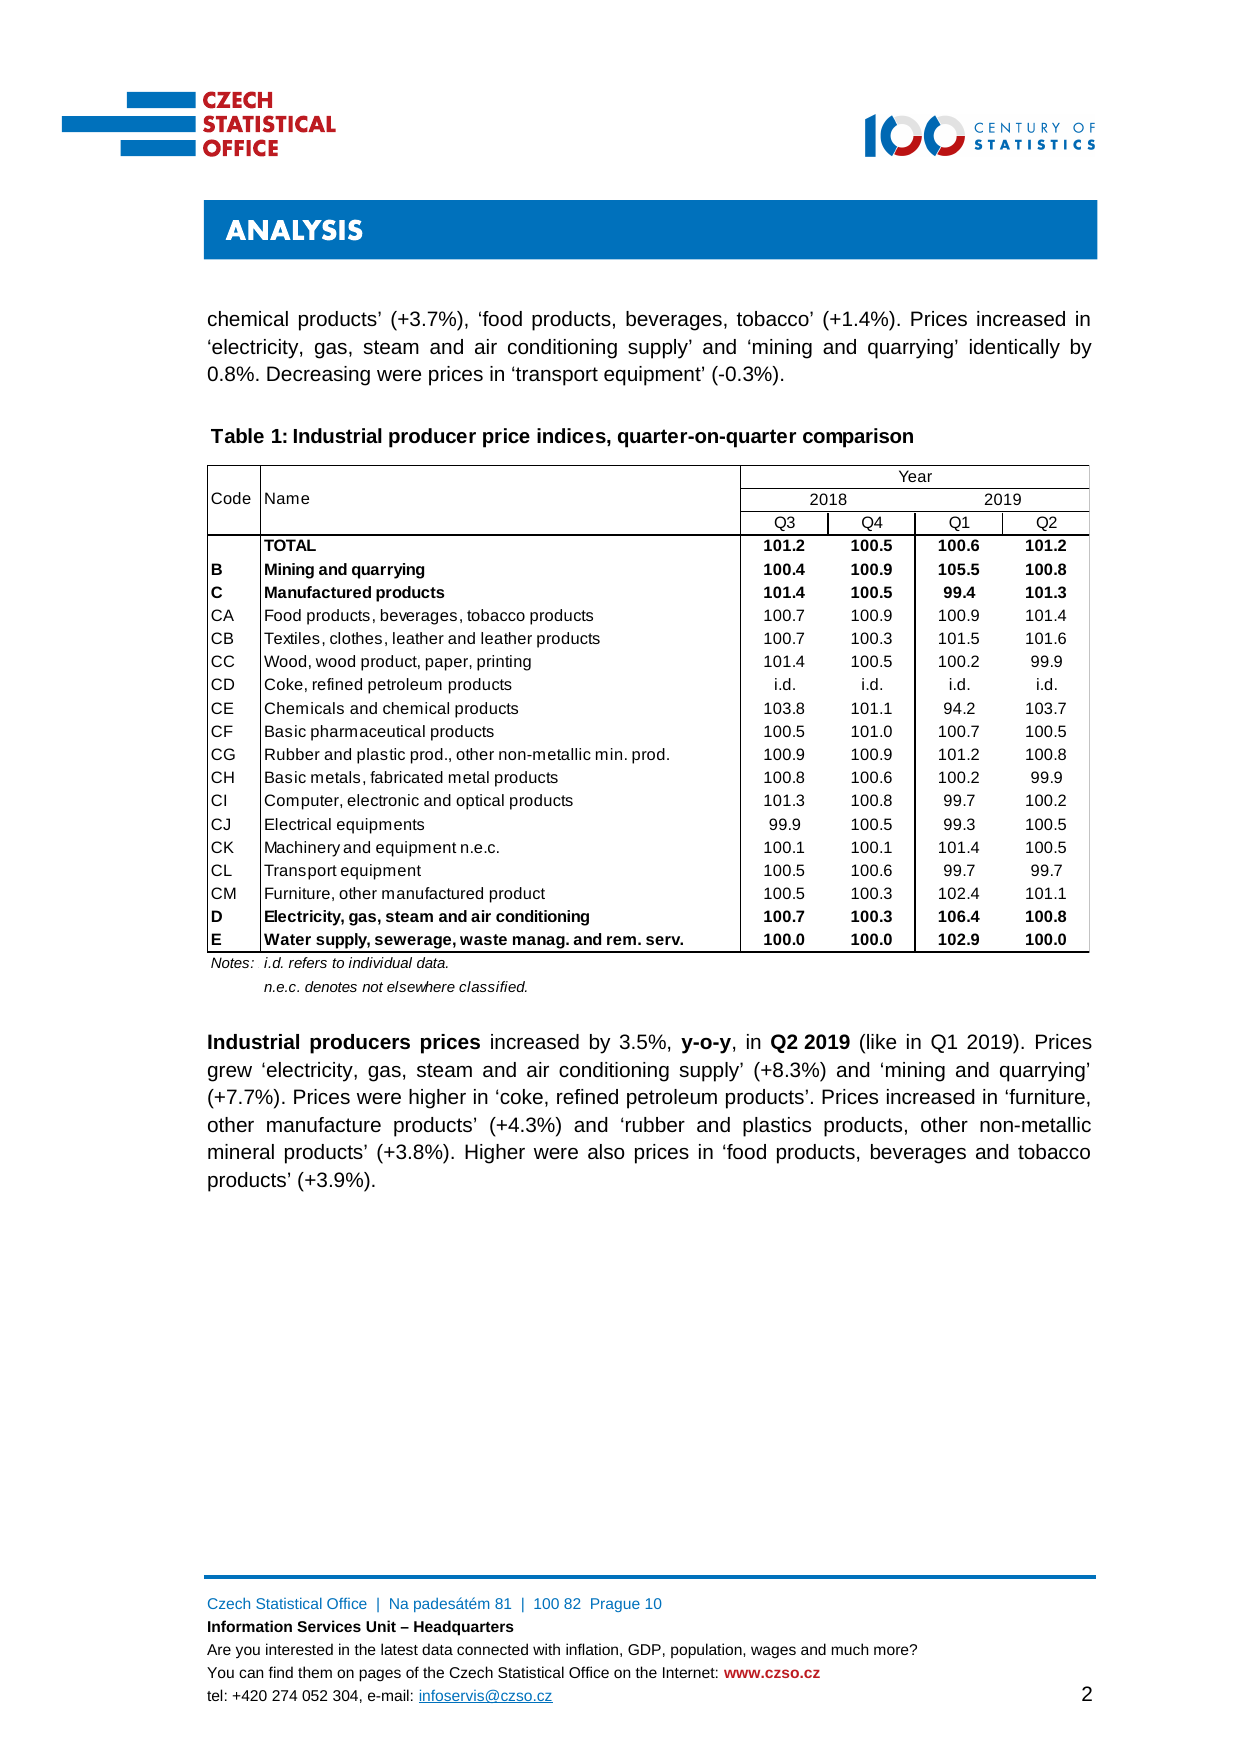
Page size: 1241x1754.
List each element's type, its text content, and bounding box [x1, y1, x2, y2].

picture [865, 114, 1095, 157]
text Industrial producers prices increased by 3.5%, y-o-y, in Q2 2019 (like in Q1 2019). Prices grew ‘electricity, gas, steam and air conditioning supply’ (+8.3%) and ‘mining and quarrying’ (+7.7%). Prices were higher in ‘coke, refined petroleum products’. Prices increased in ‘furniture, other manufacture products’ (+4.3%) and ‘rubber and plastics products, other non-metallic mineral products’ (+3.8%). Higher were also prices in ‘food products, beverages and tobacco products’ (+3.9%). [207, 1030, 1092, 1192]
